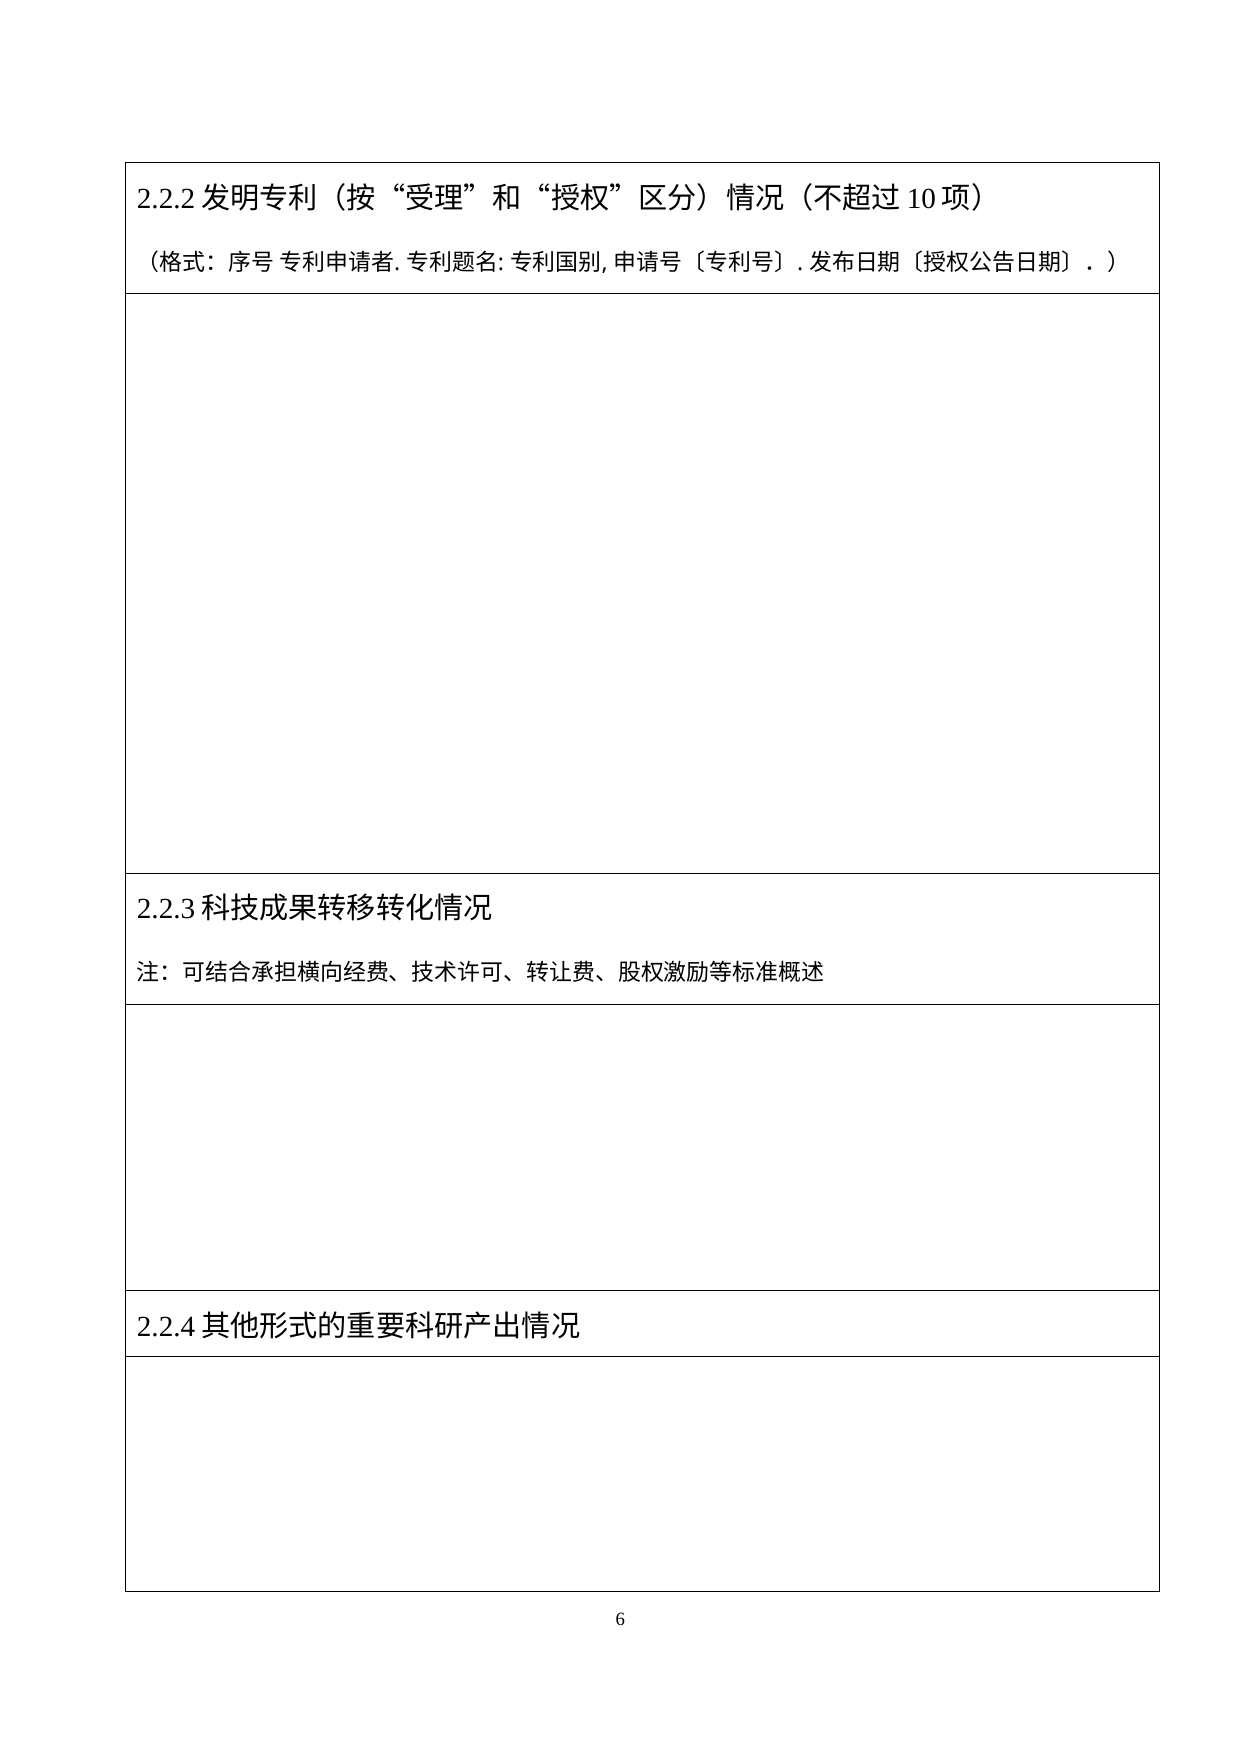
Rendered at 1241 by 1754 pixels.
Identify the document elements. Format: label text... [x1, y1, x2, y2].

table_cell 2.2.2发明专利（按“受理”和“授权”区分）情况（不超过10项） （格式：序号 专利申请者. 专利题名: 专利国别, 申请号〔专利号〕. 发布日期〔授权公告日期〕．） [126, 163, 1159, 293]
table_cell [126, 1357, 1159, 1591]
table_cell 2.2.3科技成果转移转化情况 注：可结合承担横向经费、技术许可、转让费、股权激励等标准概述 [126, 874, 1159, 1003]
table_cell 2.2.4其他形式的重要科研产出情况 [126, 1291, 1159, 1356]
table_cell [126, 294, 1159, 872]
table_cell [126, 1005, 1159, 1290]
